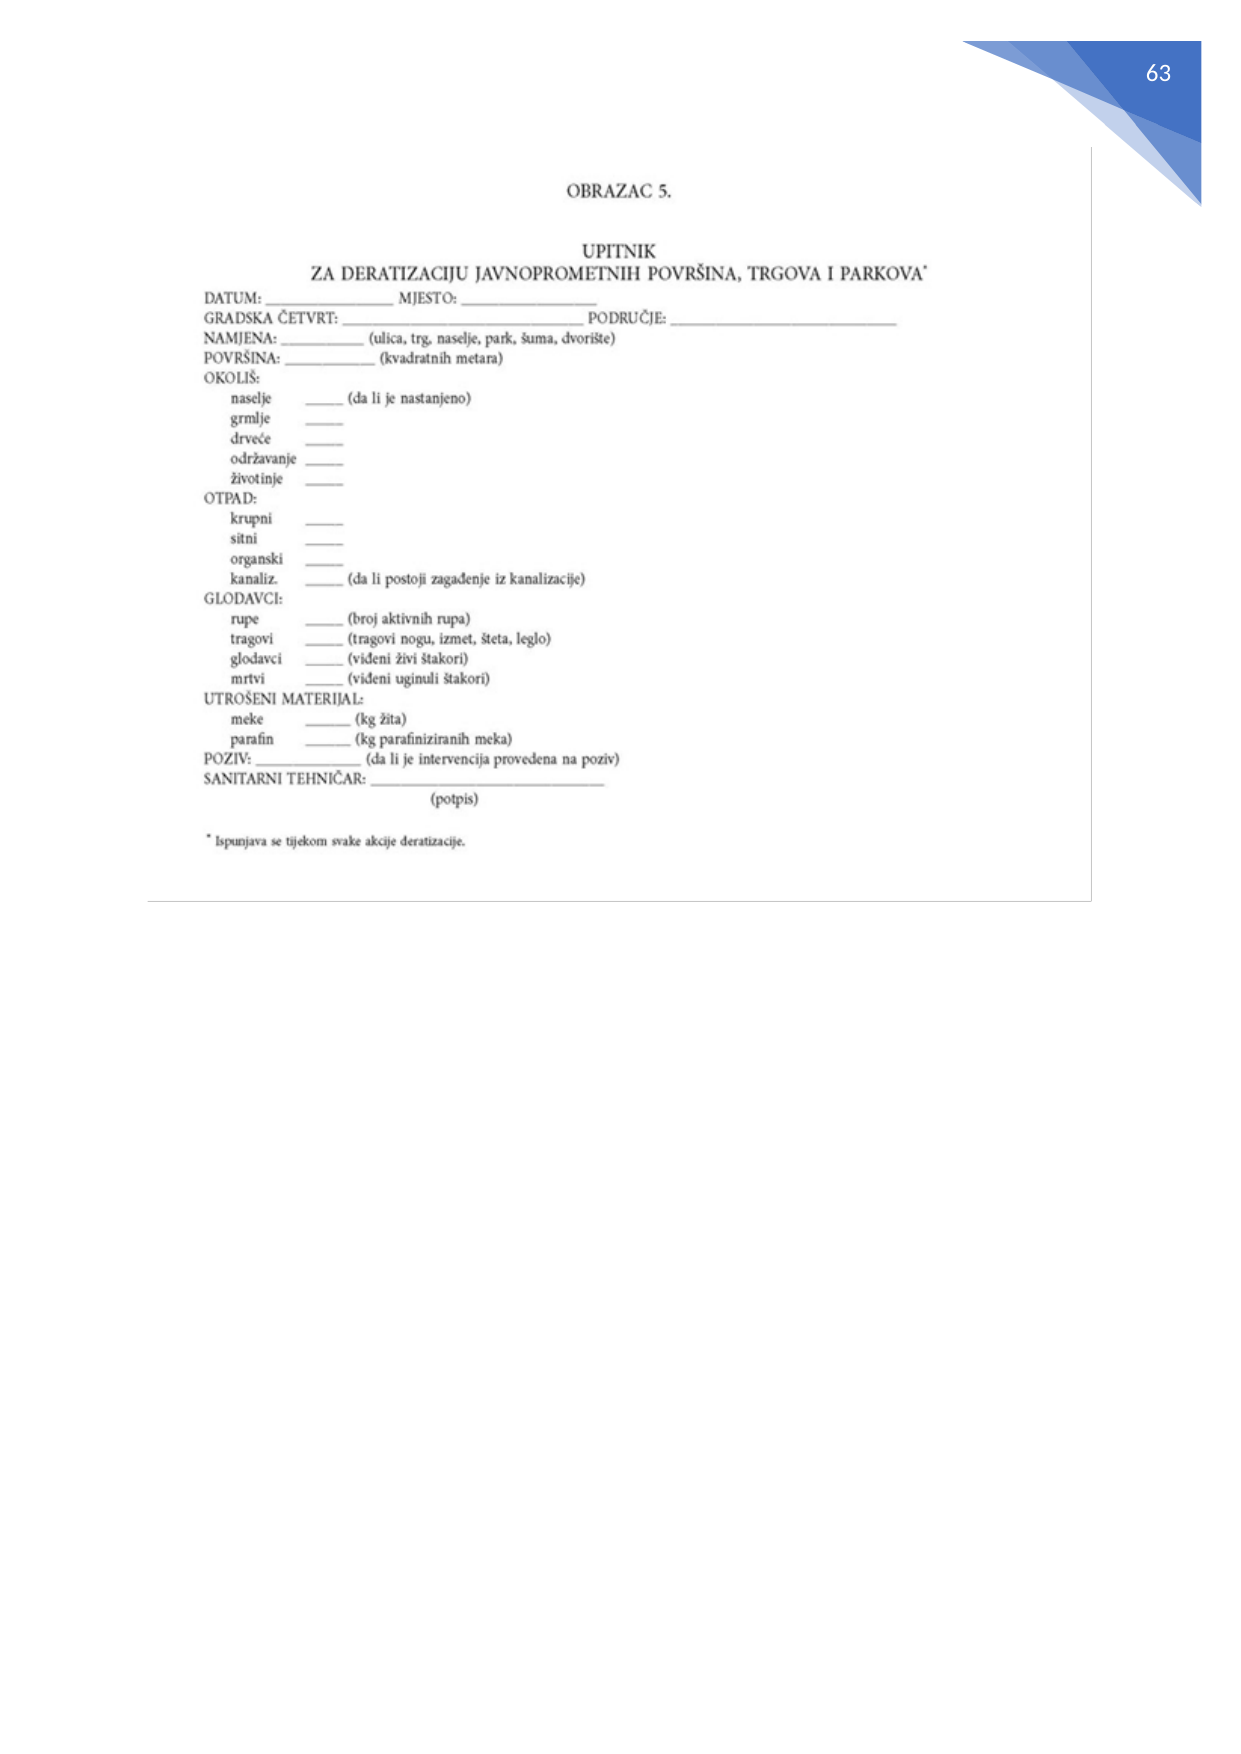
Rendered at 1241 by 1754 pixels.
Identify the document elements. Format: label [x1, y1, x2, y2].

picture [147, 41, 1202, 903]
